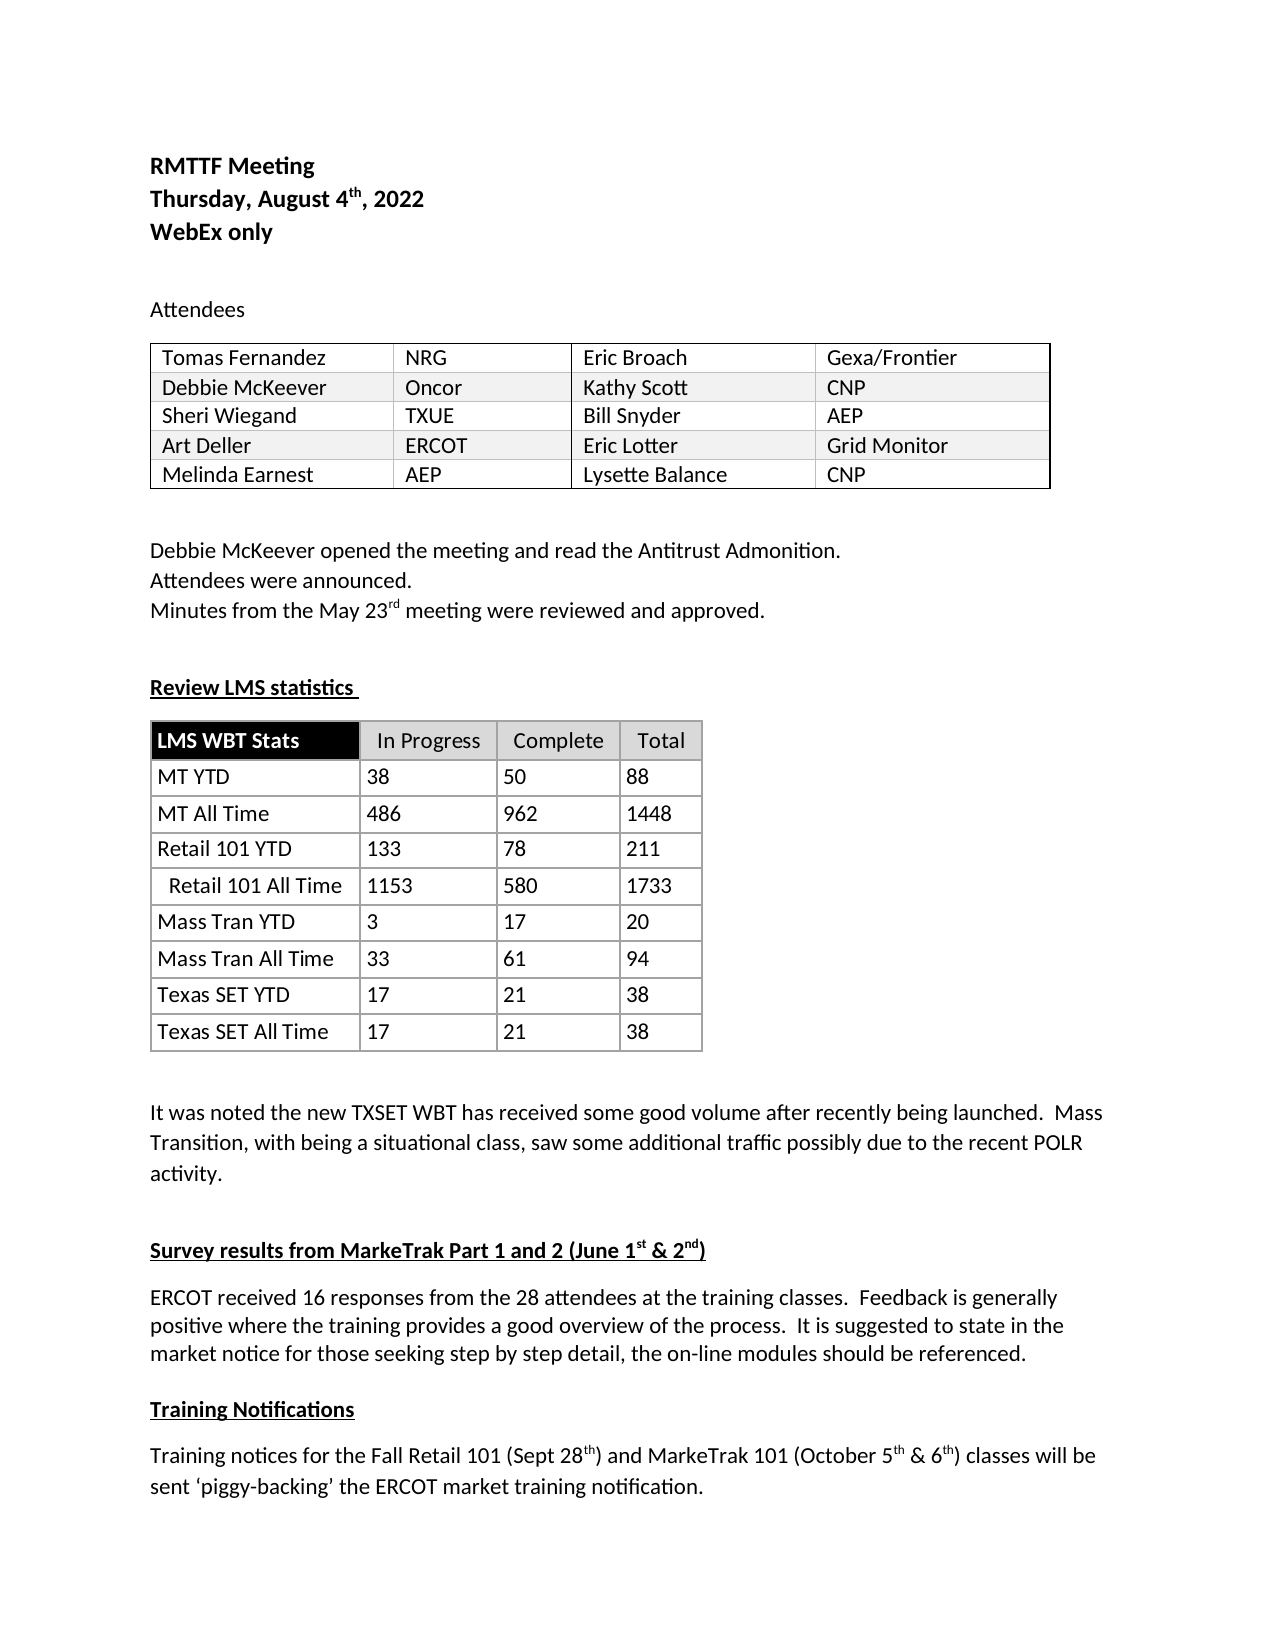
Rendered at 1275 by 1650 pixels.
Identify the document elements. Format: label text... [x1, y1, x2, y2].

table_header NRG [394, 344, 571, 372]
text Training notices for the Fall Retail 101 (Sept 28th) and MarkeTrak 101 (October 5th & 6th) classes will be sent ‘piggy-backing’ the ERCOT market training notification. [150, 1442, 1125, 1500]
table_cell Kathy Scott [572, 373, 815, 401]
table_header Tomas Fernandez [151, 344, 393, 372]
text Attendees were announced. [150, 566, 1125, 594]
table_cell CNP [816, 460, 1049, 488]
table_cell Melinda Earnest [151, 460, 393, 488]
table_cell Eric Lotter [572, 431, 815, 459]
text Thursday, August 4th, 2022 [150, 183, 1125, 213]
text WebEx only [150, 216, 1125, 246]
table_cell Debbie McKeever [151, 373, 393, 401]
text Minutes from the May 23rd meeting were reviewed and approved. [150, 596, 1125, 624]
table_cell Oncor [394, 373, 571, 401]
table_cell Sheri Wiegand [151, 402, 393, 430]
text Attendees [150, 296, 1125, 324]
table_cell Lysette Balance [572, 460, 815, 488]
table_cell AEP [394, 460, 571, 488]
text It was noted the new TXSET WBT has received some good volume after recently being launched. Mass Transition, with being a situational class, saw some additional traffic possibly due to the recent POLR activity. [150, 1098, 1125, 1187]
table_header Gexa/Frontier [816, 344, 1049, 372]
text RMTTF Meeting [150, 150, 1125, 181]
table_header Eric Broach [572, 344, 815, 372]
text Training Notifications [150, 1395, 1125, 1423]
table_cell CNP [816, 373, 1049, 401]
text Survey results from MarkeTrak Part 1 and 2 (June 1st & 2nd) [150, 1236, 1125, 1264]
text Debbie McKeever opened the meeting and read the Antitrust Admonition. [150, 536, 1125, 564]
text ERCOT received 16 responses from the 28 attendees at the training classes. Feedback is generally positive where the training provides a good overview of the process. It is suggested to state in the market notice for those seeking step by step detail, the on-line modules should be referenced. [150, 1283, 1125, 1367]
table_cell Art Deller [151, 431, 393, 459]
table_cell Grid Monitor [816, 431, 1049, 459]
table_cell Bill Snyder [572, 402, 815, 430]
table_cell ERCOT [394, 431, 571, 459]
table_cell AEP [816, 402, 1049, 430]
text Review LMS statistics [150, 673, 1125, 701]
table_cell TXUE [394, 402, 571, 430]
